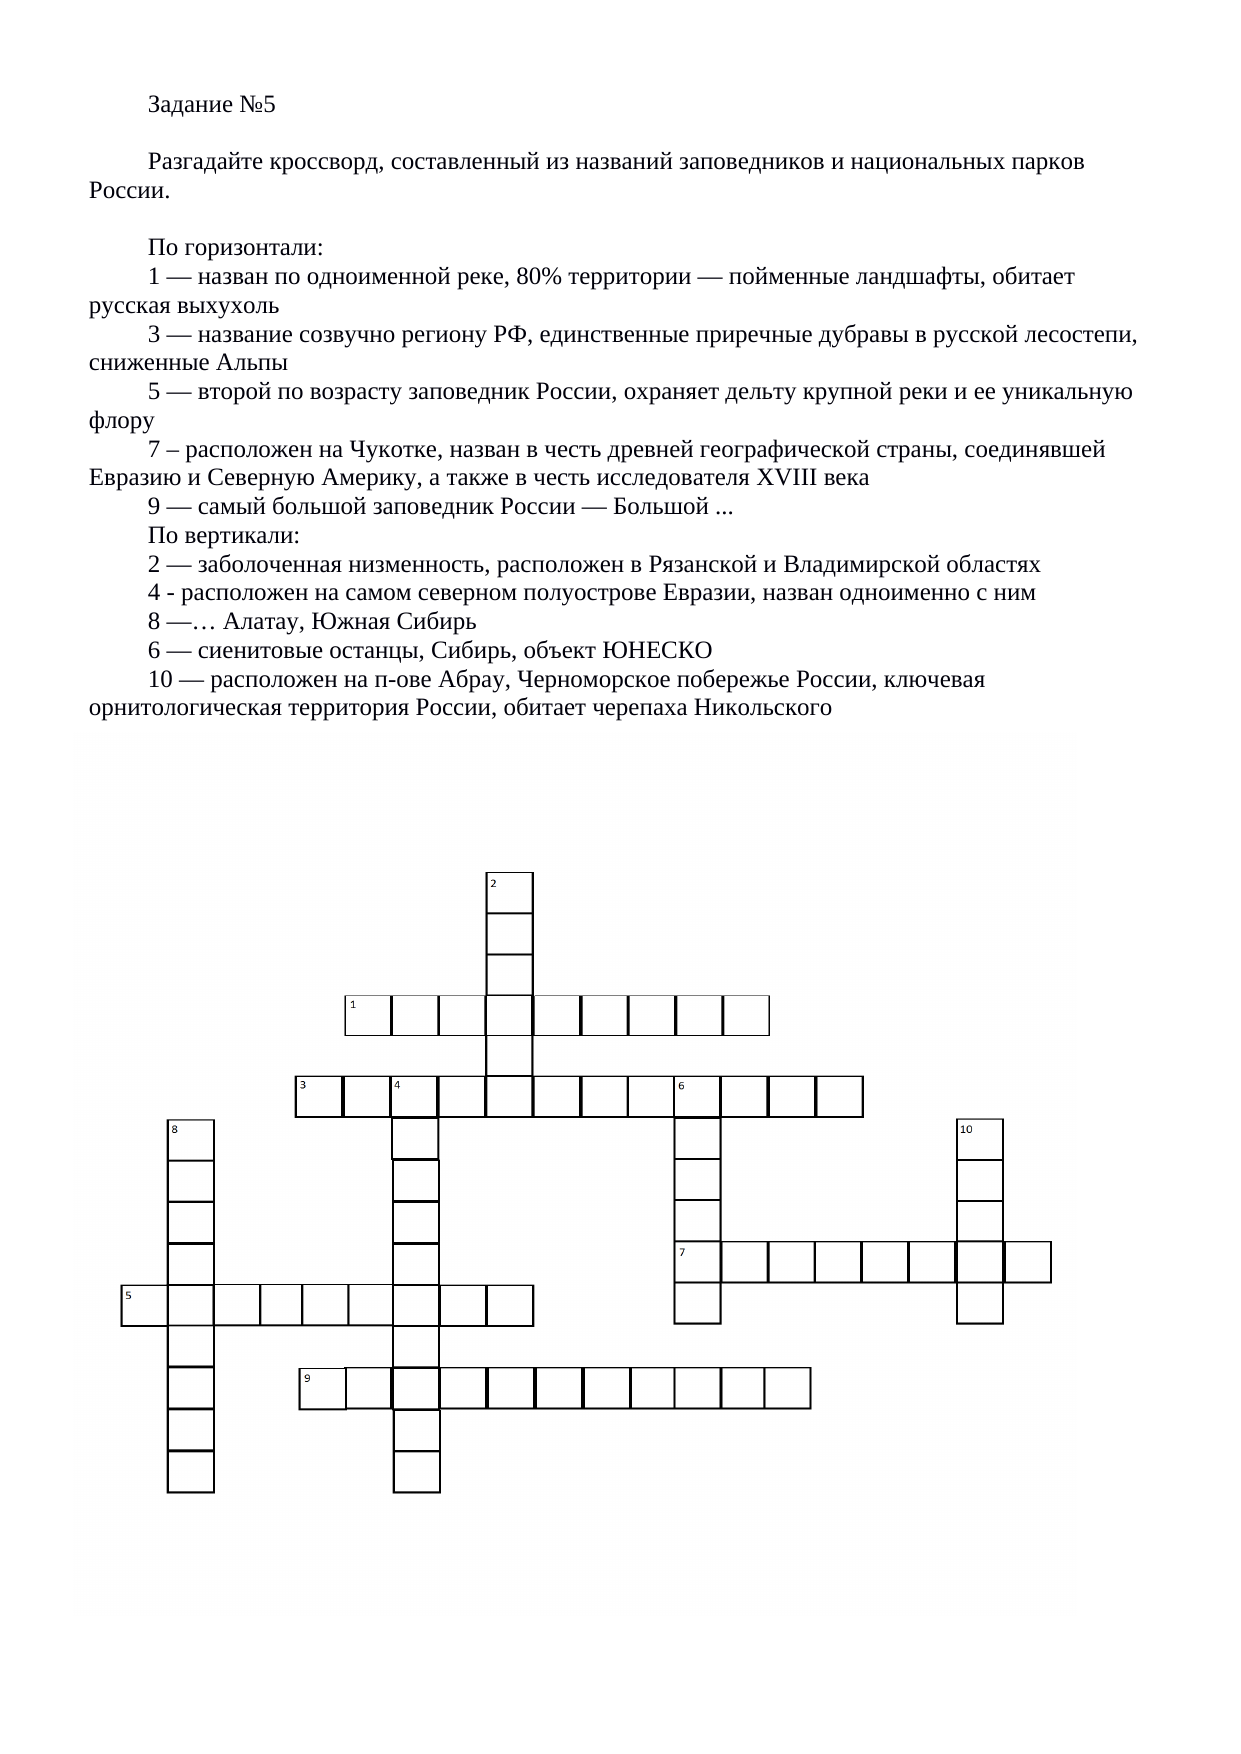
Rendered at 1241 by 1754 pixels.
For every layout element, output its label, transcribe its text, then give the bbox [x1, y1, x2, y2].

text 10 — расположен на п-ове Абрау, Черноморское побережье России, ключевая орнитологическая территория России, обитает черепаха Никольского [89, 664, 1152, 721]
text Задание №5 [89, 89, 1152, 117]
text 4 - расположен на самом северном полуострове Евразии, назван одноименно с ним [89, 577, 1152, 606]
text 3 — название созвучно региону РФ, единственные приречные дубравы в русской лесостепи, сниженные Альпы [89, 319, 1152, 376]
text По вертикали: [89, 520, 1152, 549]
picture [72, 732, 1078, 1616]
text 5 — второй по возрасту заповедник России, охраняет дельту крупной реки и ее уникальную флору [89, 376, 1152, 434]
text 6 — сиенитовые останцы, Сибирь, объект ЮНЕСКО [89, 635, 1152, 664]
text 9 — самый большой заповедник России — Большой ... [89, 491, 1152, 520]
text По горизонтали: [89, 232, 1152, 261]
text 7 – расположен на Чукотке, назван в честь древней географической страны, соединявшей Евразию и Северную Америку, а также в честь исследователя XVIII века [89, 434, 1152, 491]
text 8 —… Алатау, Южная Сибирь [89, 606, 1152, 635]
text Разгадайте кроссворд, составленный из названий заповедников и национальных парков России. [89, 146, 1152, 204]
text 2 — заболоченная низменность, расположен в Рязанской и Владимирской областях [89, 549, 1152, 577]
text 1 — назван по одноименной реке, 80% территории — пойменные ландшафты, обитает русская выхухоль [89, 261, 1152, 319]
